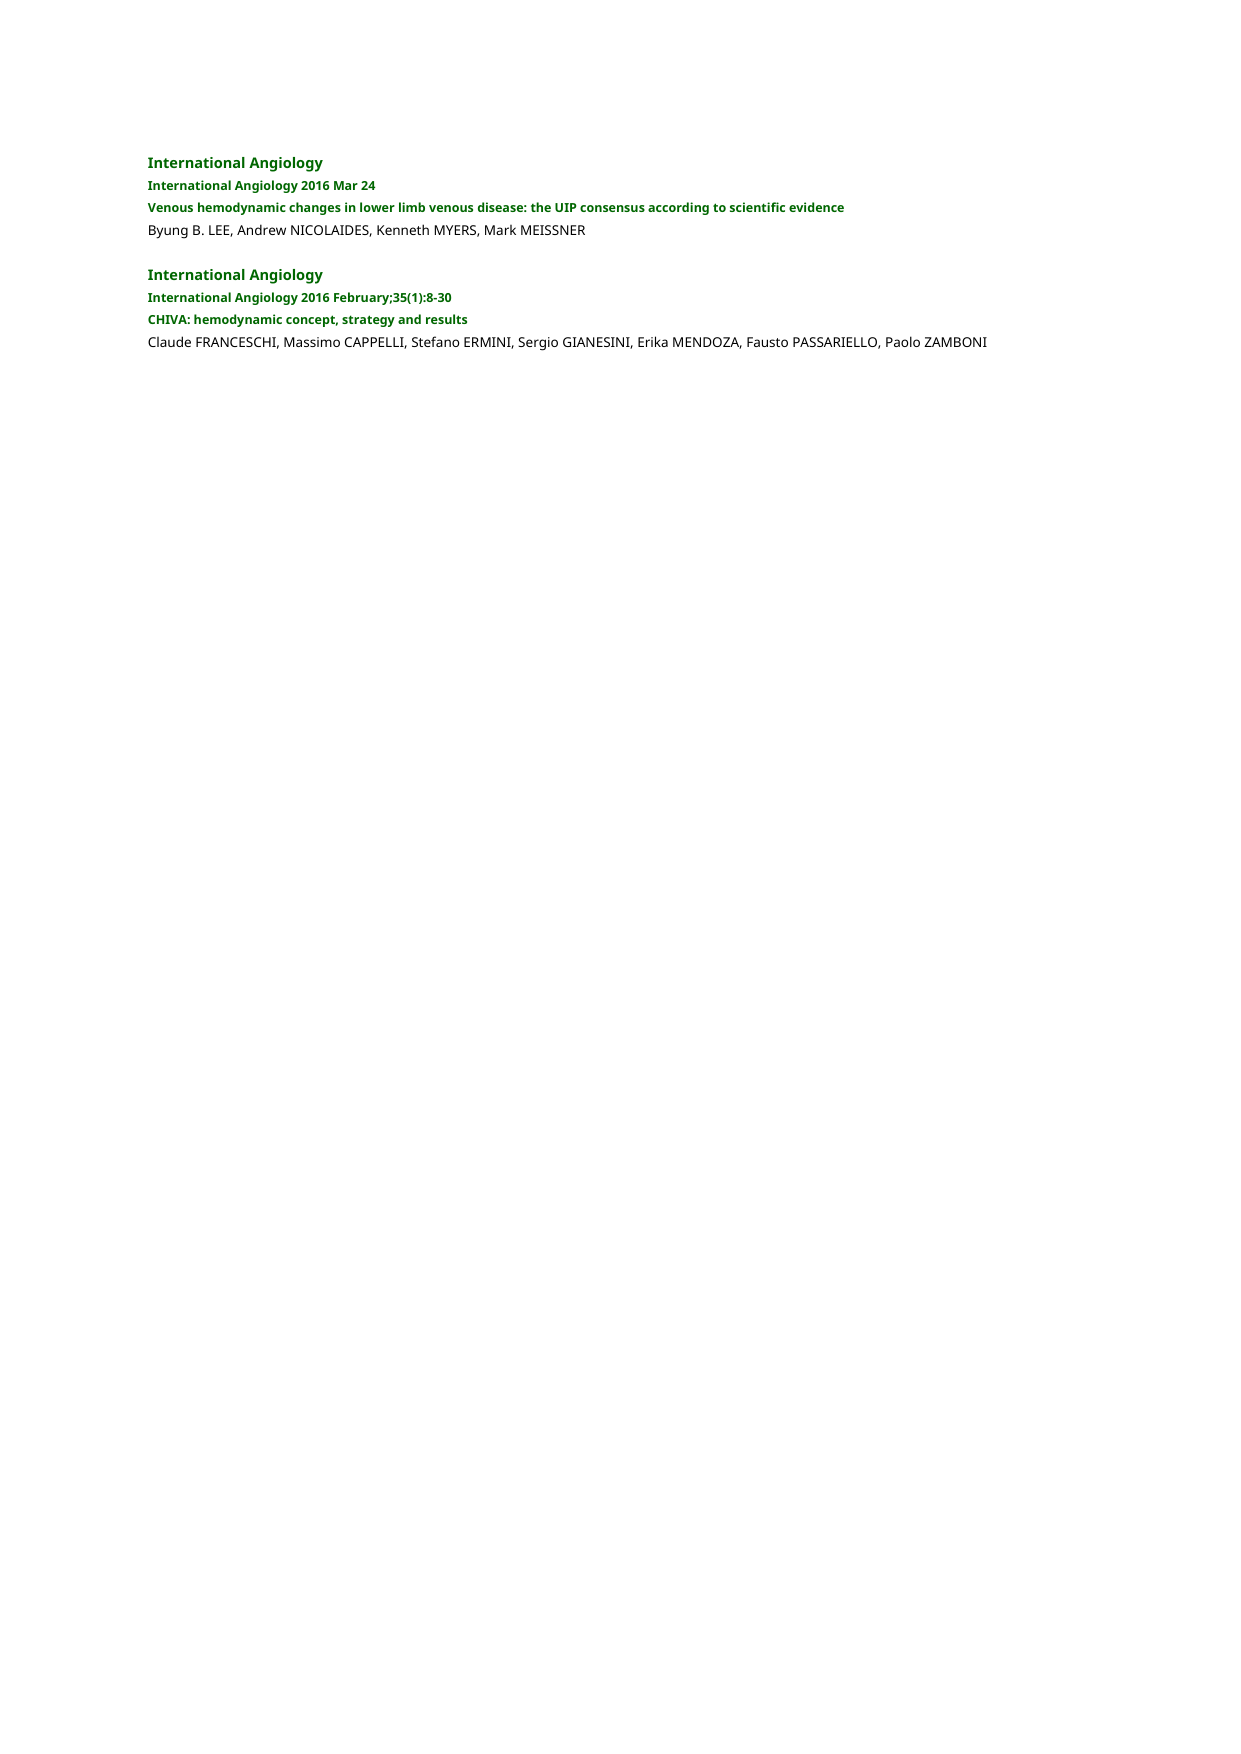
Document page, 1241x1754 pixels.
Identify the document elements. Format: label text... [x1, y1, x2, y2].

text Byung B. LEE, Andrew NICOLAIDES, Kenneth MYERS, Mark MEISSNER [148, 221, 1093, 239]
text International Angiology [148, 265, 1093, 285]
text International Angiology 2016 February;35(1):8-30 [148, 289, 1093, 307]
text International Angiology [148, 152, 1093, 172]
text Claude FRANCESCHI, Massimo CAPPELLI, Stefano ERMINI, Sergio GIANESINI, Erika MENDOZA, Fausto PASSARIELLO, Paolo ZAMBONI [148, 333, 1093, 352]
text International Angiology 2016 Mar 24 [148, 177, 1093, 194]
text CHIVA: hemodynamic concept, strategy and results [148, 311, 1093, 328]
text Venous hemodynamic changes in lower limb venous disease: the UIP consensus according to scientific evidence [148, 199, 1093, 216]
